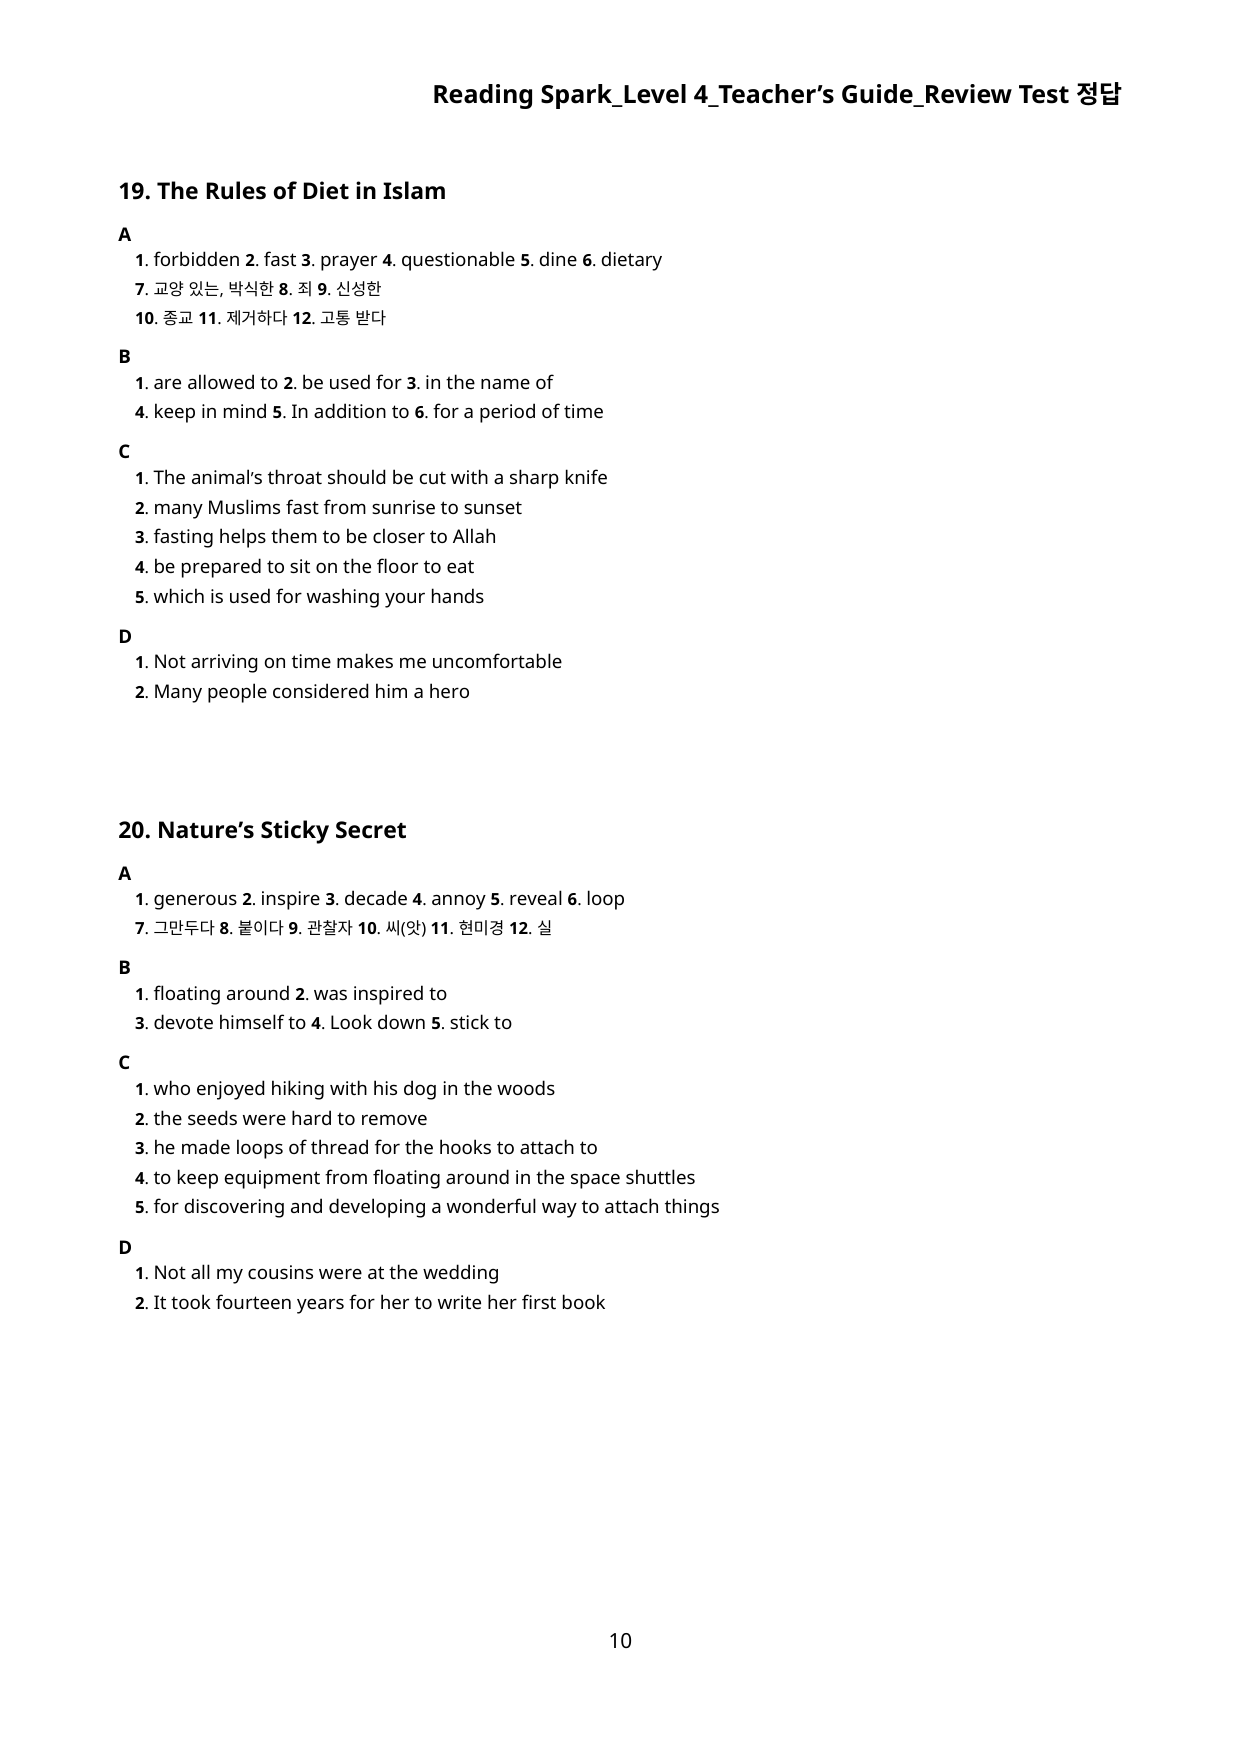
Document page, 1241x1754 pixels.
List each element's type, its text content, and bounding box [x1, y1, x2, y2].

text 4. keep in mind 5. In addition to 6. for a period of time [135, 399, 1122, 424]
text 10. 종교 11. 제거하다 12. 고통 받다 [135, 305, 1122, 329]
text 1. floating around 2. was inspired to [135, 980, 1122, 1005]
text 4. to keep equipment from floating around in the space shuttles [135, 1164, 1122, 1190]
text 2. many Muslims fast from sunrise to sunset [135, 494, 1122, 519]
text A [118, 860, 1122, 886]
text 1. are allowed to 2. be used for 3. in the name of [135, 369, 1122, 394]
text 3. fasting helps them to be closer to Allah [135, 524, 1122, 549]
text 5. which is used for washing your hands [135, 583, 1122, 609]
text 19. The Rules of Diet in Islam [118, 175, 1122, 206]
text 2. It took fourteen years for her to write her first book [135, 1289, 1122, 1315]
text D [118, 623, 1122, 649]
text C [118, 439, 1122, 464]
text 20. Nature’s Sticky Secret [118, 814, 1122, 846]
text 1. forbidden 2. fast 3. prayer 4. questionable 5. dine 6. dietary [135, 247, 1122, 272]
text 1. Not all my cousins were at the wedding [135, 1259, 1122, 1285]
text 2. the seeds were hard to remove [135, 1105, 1122, 1130]
text 3. he made loops of thread for the hooks to attach to [135, 1134, 1122, 1160]
text 1. generous 2. inspire 3. decade 4. annoy 5. reveal 6. loop [135, 886, 1122, 911]
text 2. Many people considered him a hero [135, 678, 1122, 704]
text 7. 그만두다 8. 붙이다 9. 관찰자 10. 씨(앗) 11. 현미경 12. 실 [135, 915, 1122, 940]
text 1. Not arriving on time makes me uncomfortable [135, 649, 1122, 674]
text 1. The animal’s throat should be cut with a sharp knife [135, 464, 1122, 490]
text 1. who enjoyed hiking with his dog in the woods [135, 1075, 1122, 1101]
text A [118, 221, 1122, 247]
text C [118, 1049, 1122, 1075]
text 7. 교양 있는, 박식한 8. 죄 9. 신성한 [135, 276, 1122, 301]
text B [118, 343, 1122, 369]
text 5. for discovering and developing a wonderful way to attach things [135, 1194, 1122, 1219]
text D [118, 1234, 1122, 1259]
text B [118, 954, 1122, 980]
text 4. be prepared to sit on the floor to eat [135, 553, 1122, 579]
text 3. devote himself to 4. Look down 5. stick to [135, 1009, 1122, 1035]
